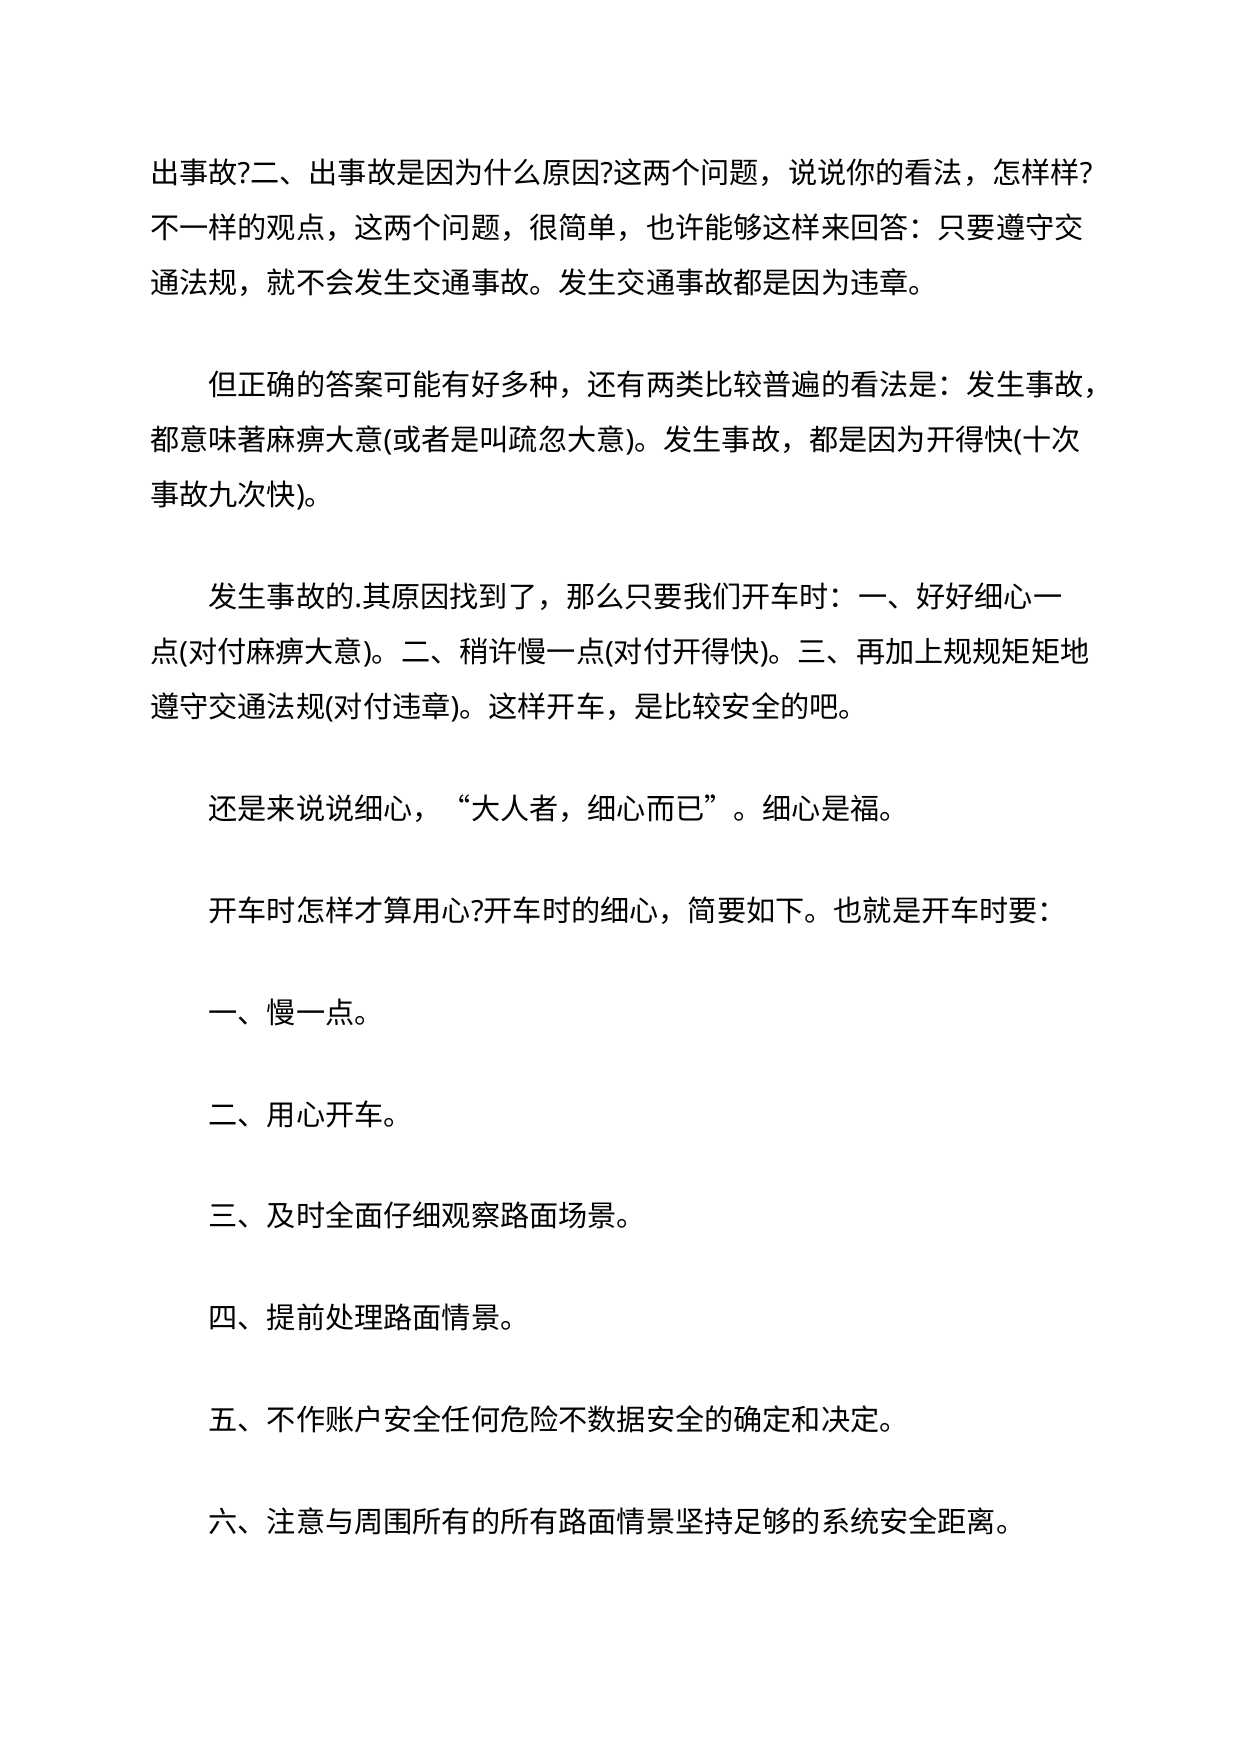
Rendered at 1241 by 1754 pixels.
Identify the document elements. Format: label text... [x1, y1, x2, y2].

text 一、慢一点。 [150, 989, 1090, 1032]
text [150, 150, 1090, 302]
text 二、用心开车。 [150, 1091, 1090, 1133]
text 还是来说说细心，“大人者，细心而已”。细心是福。 [150, 786, 1090, 828]
text 五、不作账户安全任何危险不数据安全的确定和决定。 [150, 1396, 1090, 1439]
text 发生事故的.其原因找到了，那么只要我们开车时：一、好好细心一点(对付麻痹大意)。二、稍许慢一点(对付开得快)。三、再加上规规矩矩地遵守交通法规(对付违章)。这样开车，是比较安全的吧。 [150, 573, 1090, 726]
text 六、注意与周围所有的所有路面情景坚持足够的系统安全距离。 [150, 1498, 1090, 1540]
text 开车时怎样才算用心?开车时的细心，简要如下。也就是开车时要： [150, 887, 1090, 930]
text 四、提前处理路面情景。 [150, 1294, 1090, 1337]
text 三、及时全面仔细观察路面场景。 [150, 1193, 1090, 1235]
text 但正确的答案可能有好多种，还有两类比较普遍的看法是：发生事故，都意味著麻痹大意(或者是叫疏忽大意)。发生事故，都是因为开得快(十次事故九次快)。 [150, 362, 1090, 514]
